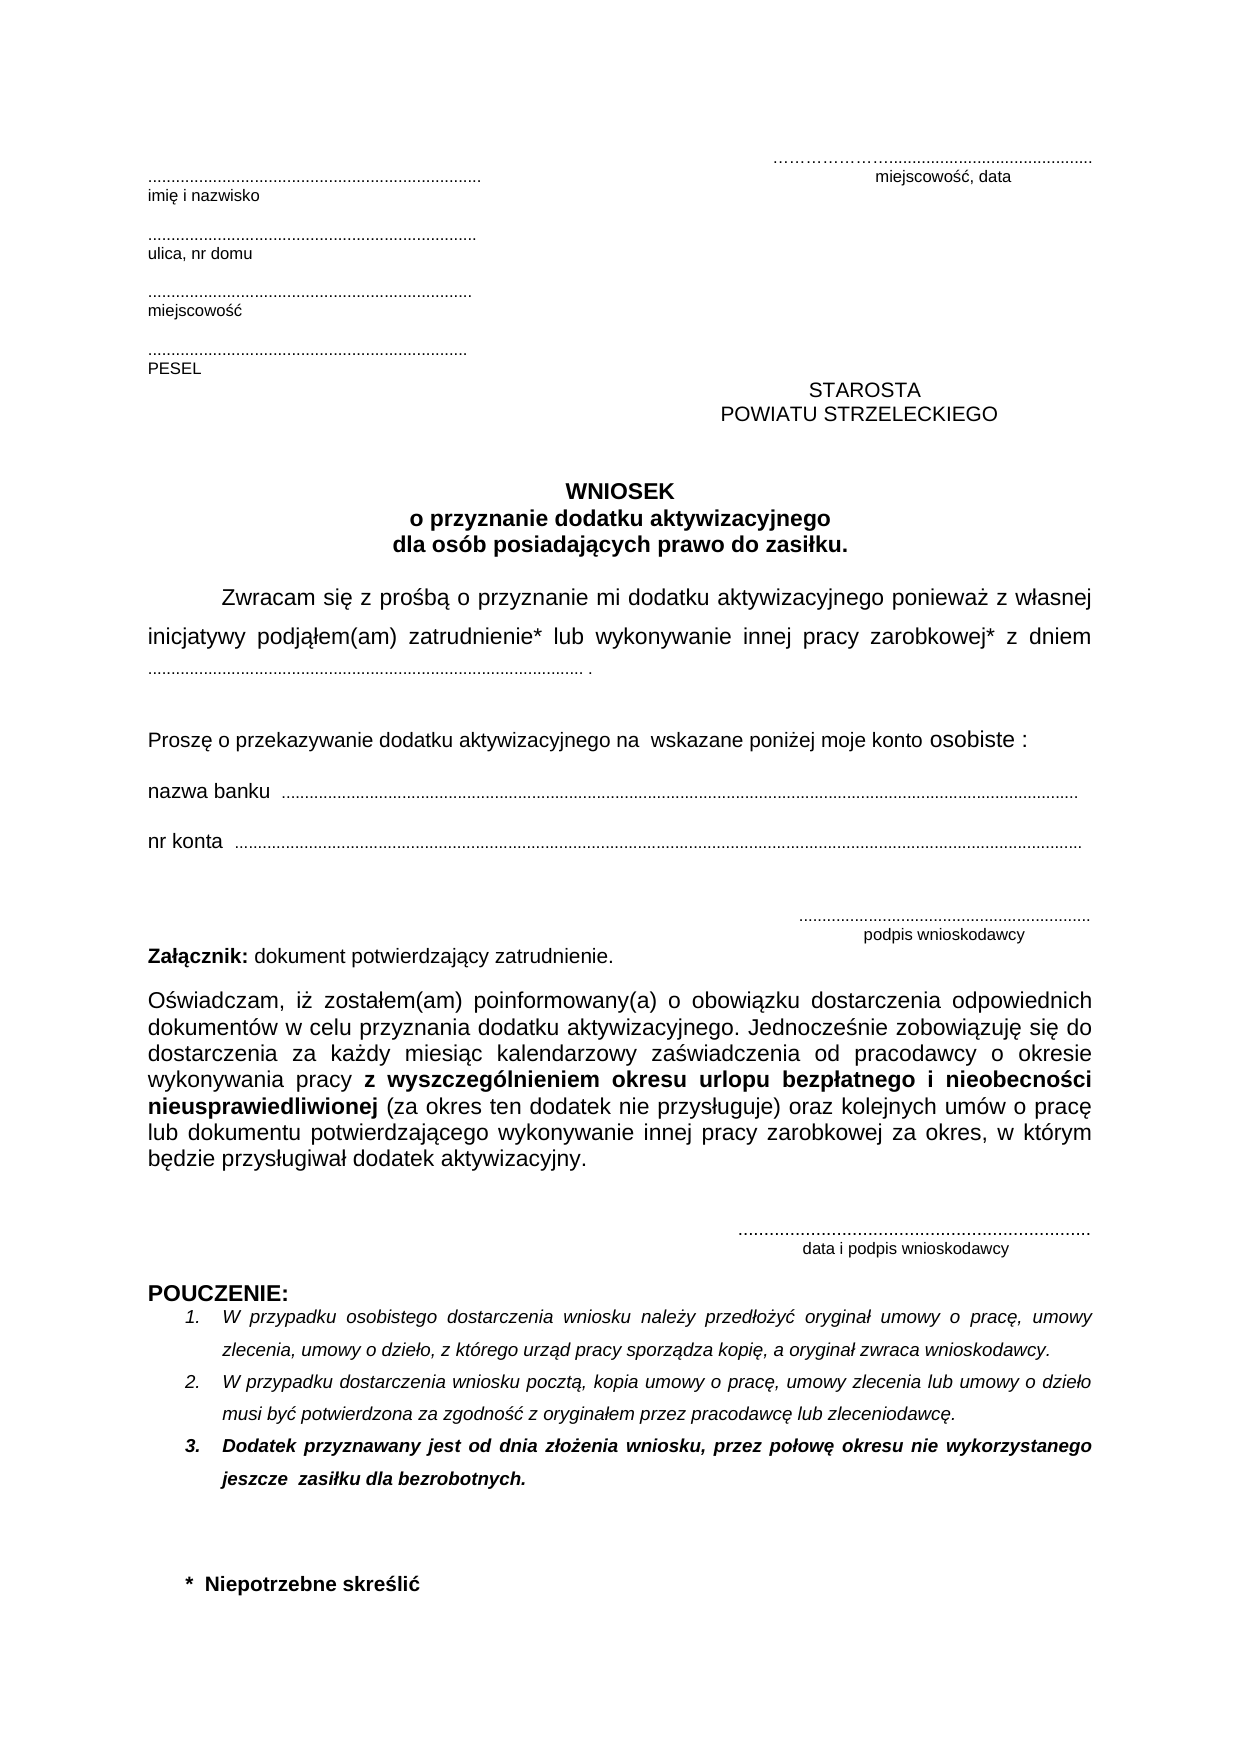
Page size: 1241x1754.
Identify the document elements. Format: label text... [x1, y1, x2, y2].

text ...................................................................... [148, 282, 1093, 301]
text ulica, nr domu [148, 243, 1093, 263]
text Proszę o przekazywanie dodatku aktywizacyjnego na wskazane poniżej moje konto osobiste : [148, 726, 1093, 752]
text POUCZENIE: [148, 1280, 1093, 1306]
text POWIATU STRZELECKIEGO [668, 402, 1093, 426]
text ..................................................................... [148, 339, 1093, 358]
text dla osób posiadających prawo do zasiłku. [148, 531, 1093, 557]
text o przyznanie dodatku aktywizacyjnego [148, 504, 1093, 531]
list Dodatek przyznawany jest od dnia złożenia wniosku, przez połowę okresu nie wykorzystanego jeszcze zasiłku dla bezrobotnych. [185, 1435, 1093, 1489]
text data i podpis wnioskodawcy [664, 1239, 1093, 1258]
text nazwa banku ............................................................................................................................................................................ [148, 779, 1093, 803]
text ............................................................... [799, 906, 1093, 925]
text ....................................................................... [148, 224, 1093, 243]
text ........................................................................ miejscowość, data [148, 167, 1093, 186]
text miejscowość [148, 301, 1093, 320]
text STAROSTA [668, 378, 1093, 402]
text Załącznik: dokument potwierdzający zatrudnienie. [148, 944, 1093, 968]
text …………………............................................ [148, 148, 1093, 167]
text .................................................................... [738, 1193, 1093, 1239]
text PESEL [148, 358, 1093, 378]
text Zwracam się z prośbą o przyznanie mi dodatku aktywizacyjnego ponieważ z własnej inicjatywy podjąłem(am) zatrudnienie* lub wykonywanie innej pracy zarobkowej* z dniem .............................................................................................. . [148, 584, 1093, 678]
text WNIOSEK [148, 478, 1093, 504]
list W przypadku osobistego dostarczenia wniosku należy przedłożyć oryginał umowy o pracę, umowy zlecenia, umowy o dzieło, z którego urząd pracy sporządza kopię, a oryginał zwraca wnioskodawcy. [185, 1306, 1093, 1360]
text imię i nazwisko [148, 186, 1093, 205]
text podpis wnioskodawcy [799, 925, 1093, 944]
text Oświadczam, iż zostałem(am) poinformowany(a) o obowiązku dostarczenia odpowiednich dokumentów w celu przyznania dodatku aktywizacyjnego. Jednocześnie zobowiązuję się do dostarczenia za każdy miesiąc kalendarzowy zaświadczenia od pracodawcy o okresie wykonywania pracy z wyszczególnieniem okresu urlopu bezpłatnego i nieobecności nieusprawiedliwionej (za okres ten dodatek nie przysługuje) oraz kolejnych umów o pracę lub dokumentu potwierdzającego wykonywanie innej pracy zarobkowej za okres, w którym będzie przysługiwał dodatek aktywizacyjny. [148, 987, 1093, 1172]
text * Niepotrzebne skreślić [185, 1572, 1093, 1596]
text nr konta ....................................................................................................................................................................................... [148, 829, 1093, 853]
list W przypadku dostarczenia wniosku pocztą, kopia umowy o pracę, umowy zlecenia lub umowy o dzieło musi być potwierdzona za zgodność z oryginałem przez pracodawcę lub zleceniodawcę. [185, 1371, 1093, 1424]
